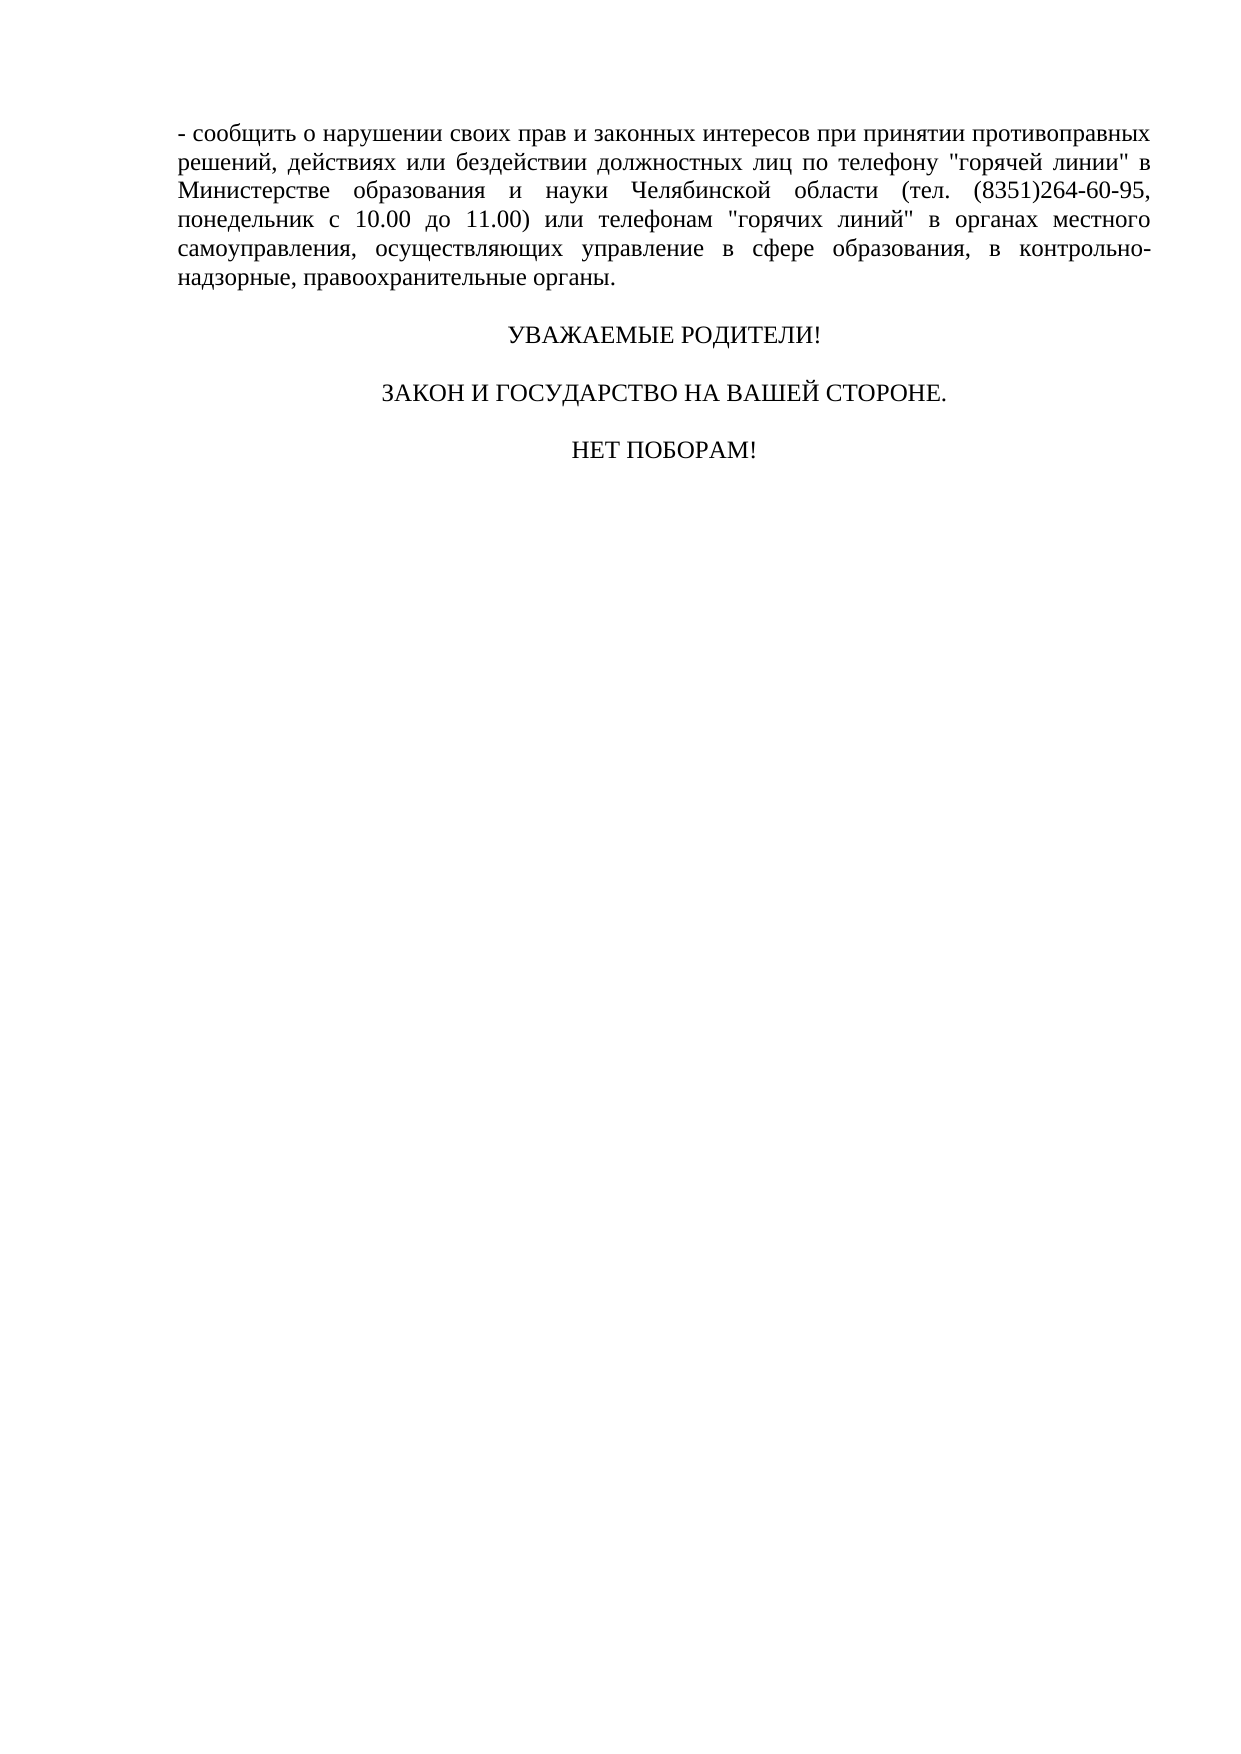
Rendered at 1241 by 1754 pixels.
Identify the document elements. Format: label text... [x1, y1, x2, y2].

text ЗАКОН И ГОСУДАРСТВО НА ВАШЕЙ СТОРОНЕ. [177, 378, 1152, 406]
text НЕТ ПОБОРАМ! [177, 436, 1152, 464]
text УВАЖАЕМЫЕ РОДИТЕЛИ! [177, 320, 1152, 348]
text - сообщить о нарушении своих прав и законных интересов при принятии противоправных решений, действиях или бездействии должностных лиц по телефону "горячей линии" в Министерстве образования и науки Челябинской области (тел. (8351)264-60-95, понедельник с 10.00 до 11.00) или телефонам "горячих линий" в органах местного самоуправления, осуществляющих управление в сфере образования, в контрольно-надзорные, правоохранительные органы. [177, 118, 1152, 291]
